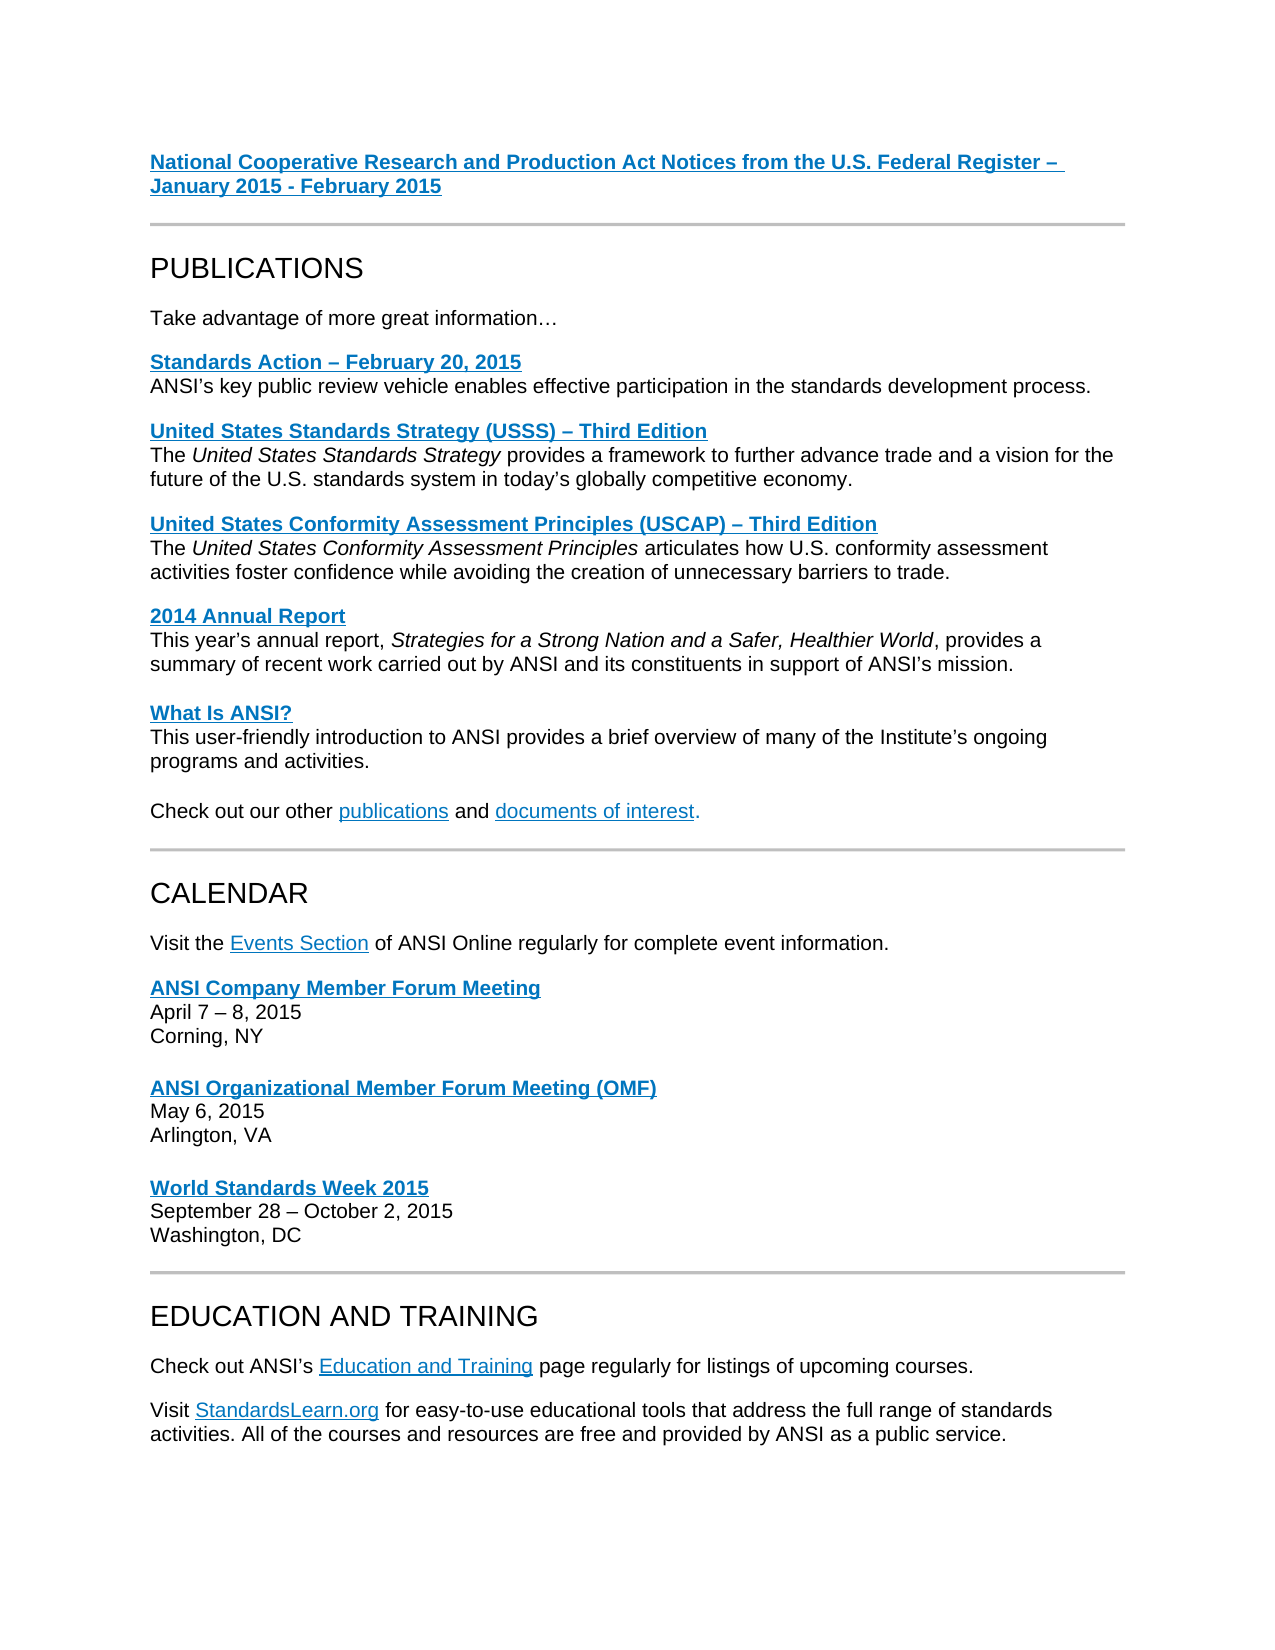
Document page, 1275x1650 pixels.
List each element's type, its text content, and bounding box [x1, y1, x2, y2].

text Visit the Events Section of ANSI Online regularly for complete event information. [150, 931, 1125, 955]
text EDUCATION AND TRAINING [150, 1299, 1125, 1333]
text National Cooperative Research and Production Act Notices from the U.S. Federal Register – January 2015 - February 2015 [150, 150, 1125, 198]
text May 6, 2015 Arlington, VA [150, 1099, 1125, 1147]
text What Is ANSI? This user-friendly introduction to ANSI provides a brief overview of many of the Institute’s ongoing programs and activities. Check out our other publications and documents of interest. [150, 701, 1125, 823]
text CALENDAR [150, 876, 1125, 910]
text Take advantage of more great information… [150, 305, 1125, 329]
text ANSI Organizational Member Forum Meeting (OMF) [150, 1075, 1125, 1099]
text United States Standards Strategy (USSS) – Third Edition The United States Standards Strategy provides a framework to further advance trade and a vision for the future of the U.S. standards system in today’s globally competitive economy. [150, 419, 1125, 491]
text Standards Action – February 20, 2015 ANSI’s key public review vehicle enables effective participation in the standards development process. [150, 350, 1125, 398]
text United States Conformity Assessment Principles (USCAP) – Third Edition The United States Conformity Assessment Principles articulates how U.S. conformity assessment activities foster confidence while avoiding the creation of unnecessary barriers to trade. [150, 512, 1125, 583]
text 2014 Annual Report This year’s annual report, Strategies for a Strong Nation and a Safer, Healthier World, provides a summary of recent work carried out by ANSI and its constituents in support of ANSI’s mission. [150, 604, 1125, 676]
text ANSI Company Member Forum Meeting April 7 – 8, 2015 Corning, NY [150, 976, 1125, 1047]
text Visit StandardsLearn.org for easy-to-use educational tools that address the full range of standards activities. All of the courses and resources are free and provided by ANSI as a public service. [150, 1398, 1125, 1446]
text Check out ANSI’s Education and Training page regularly for listings of upcoming courses. [150, 1353, 1125, 1377]
text PUBLICATIONS [150, 251, 1125, 284]
text World Standards Week 2015 September 28 – October 2, 2015 Washington, DC [150, 1175, 1125, 1247]
